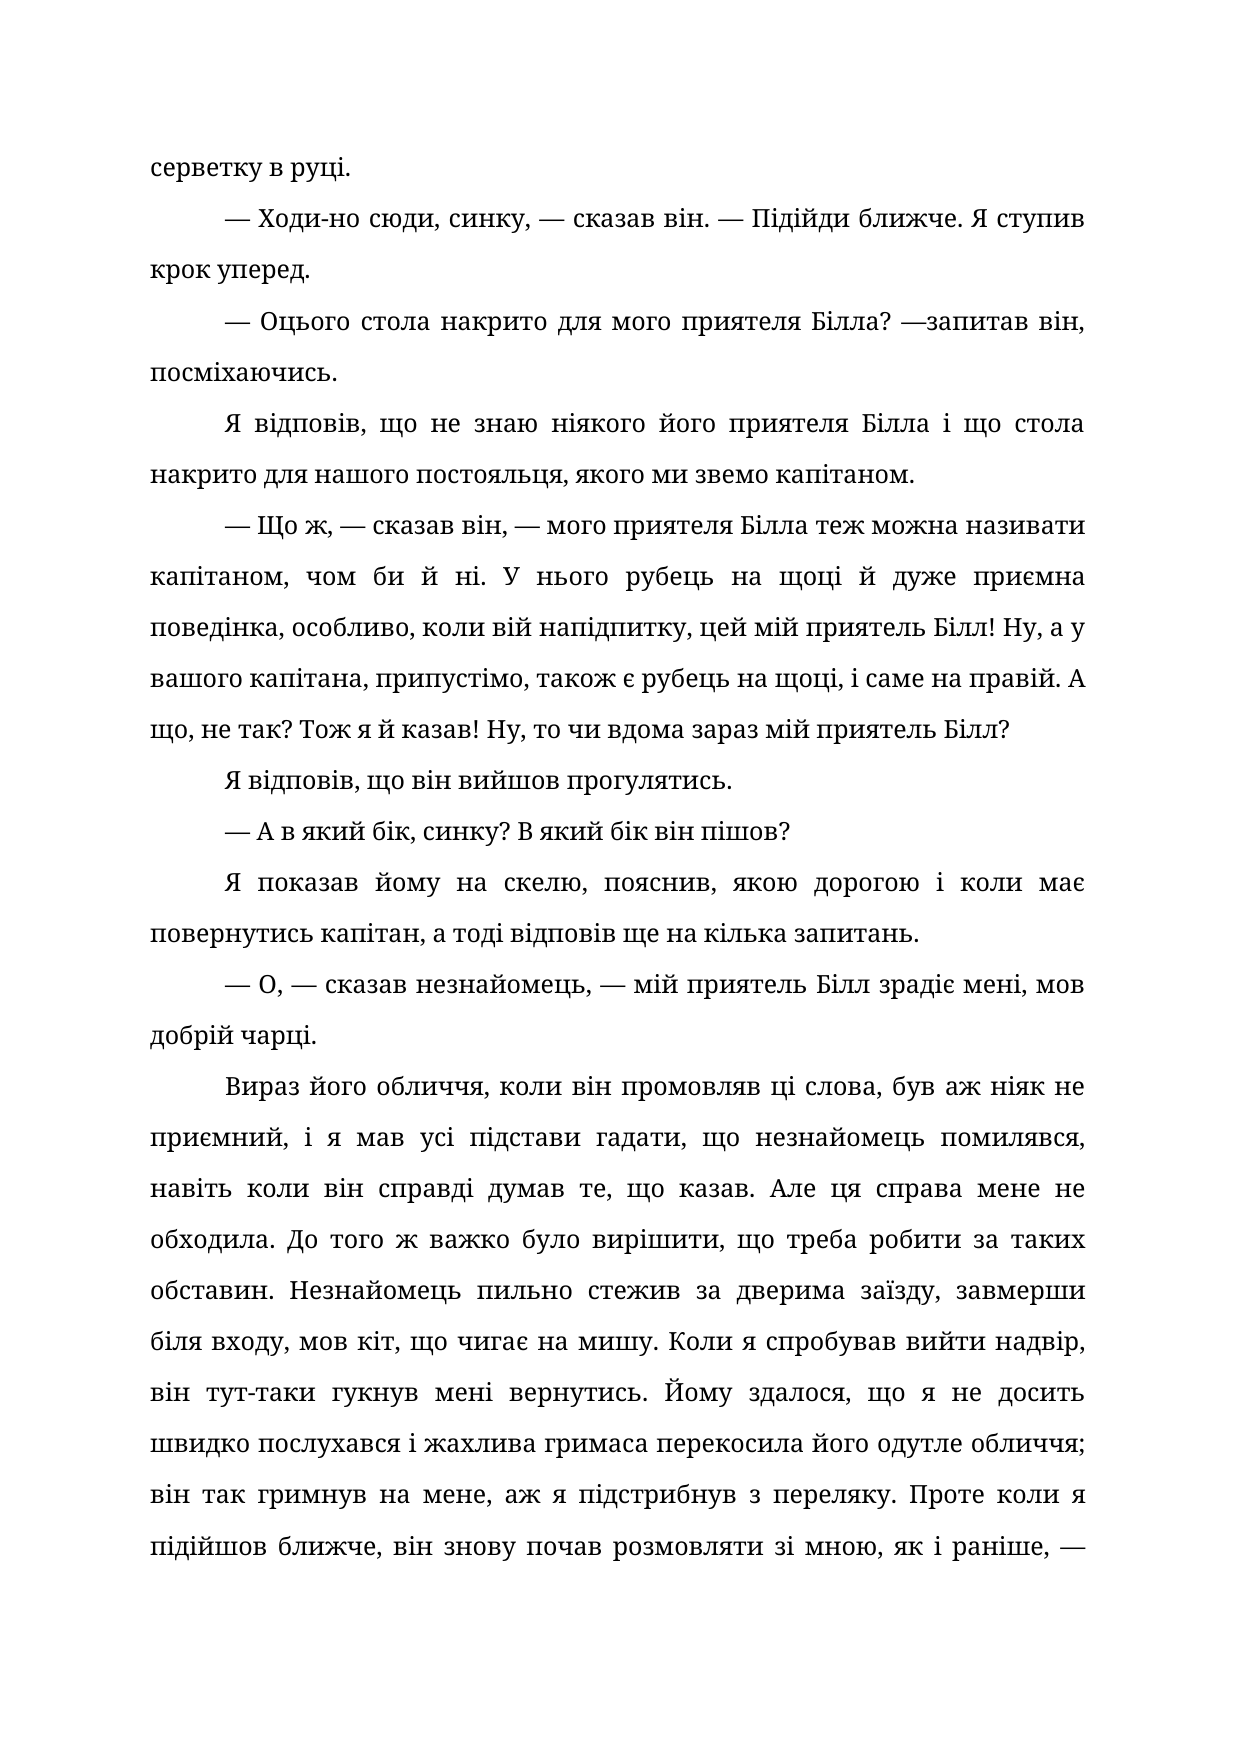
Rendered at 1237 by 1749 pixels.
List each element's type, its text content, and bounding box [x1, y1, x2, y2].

text Я показав йому на скелю, пояснив, якою дорогою і коли має повернутись капітан, а тоді відповів ще на кілька запитань. [150, 864, 1086, 950]
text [150, 150, 1086, 184]
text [150, 1069, 1086, 1562]
text — Ходи-но сюди, синку, — сказав він. — Підійди ближче. Я ступив крок уперед. [150, 201, 1086, 286]
text — Оцього стола накрито для мого приятеля Білла? —запитав він, посміхаючись. [150, 303, 1086, 388]
text — А в який бік, синку? В який бік він пішов? [150, 813, 1086, 848]
text — Що ж, — сказав він, — мого приятеля Білла теж можна називати капітаном, чом би й ні. У нього рубець на щоці й дуже приємна поведінка, особливо, коли вій напідпитку, цей мій приятель Білл! Ну, а у вашого капітана, припустімо, також є рубець на щоці, і саме на правій. А що, не так? Тож я й казав! Ну, то чи вдома зараз мій приятель Білл? [150, 507, 1086, 746]
text Я відповів, що не знаю ніякого його приятеля Білла і що стола накрито для нашого постояльця, якого ми звемо капітаном. [150, 405, 1086, 490]
text Я відповів, що він вийшов прогулятись. [150, 762, 1086, 797]
text — О, — сказав незнайомець, — мій приятель Білл зрадіє мені, мов добрій чарці. [150, 967, 1086, 1052]
